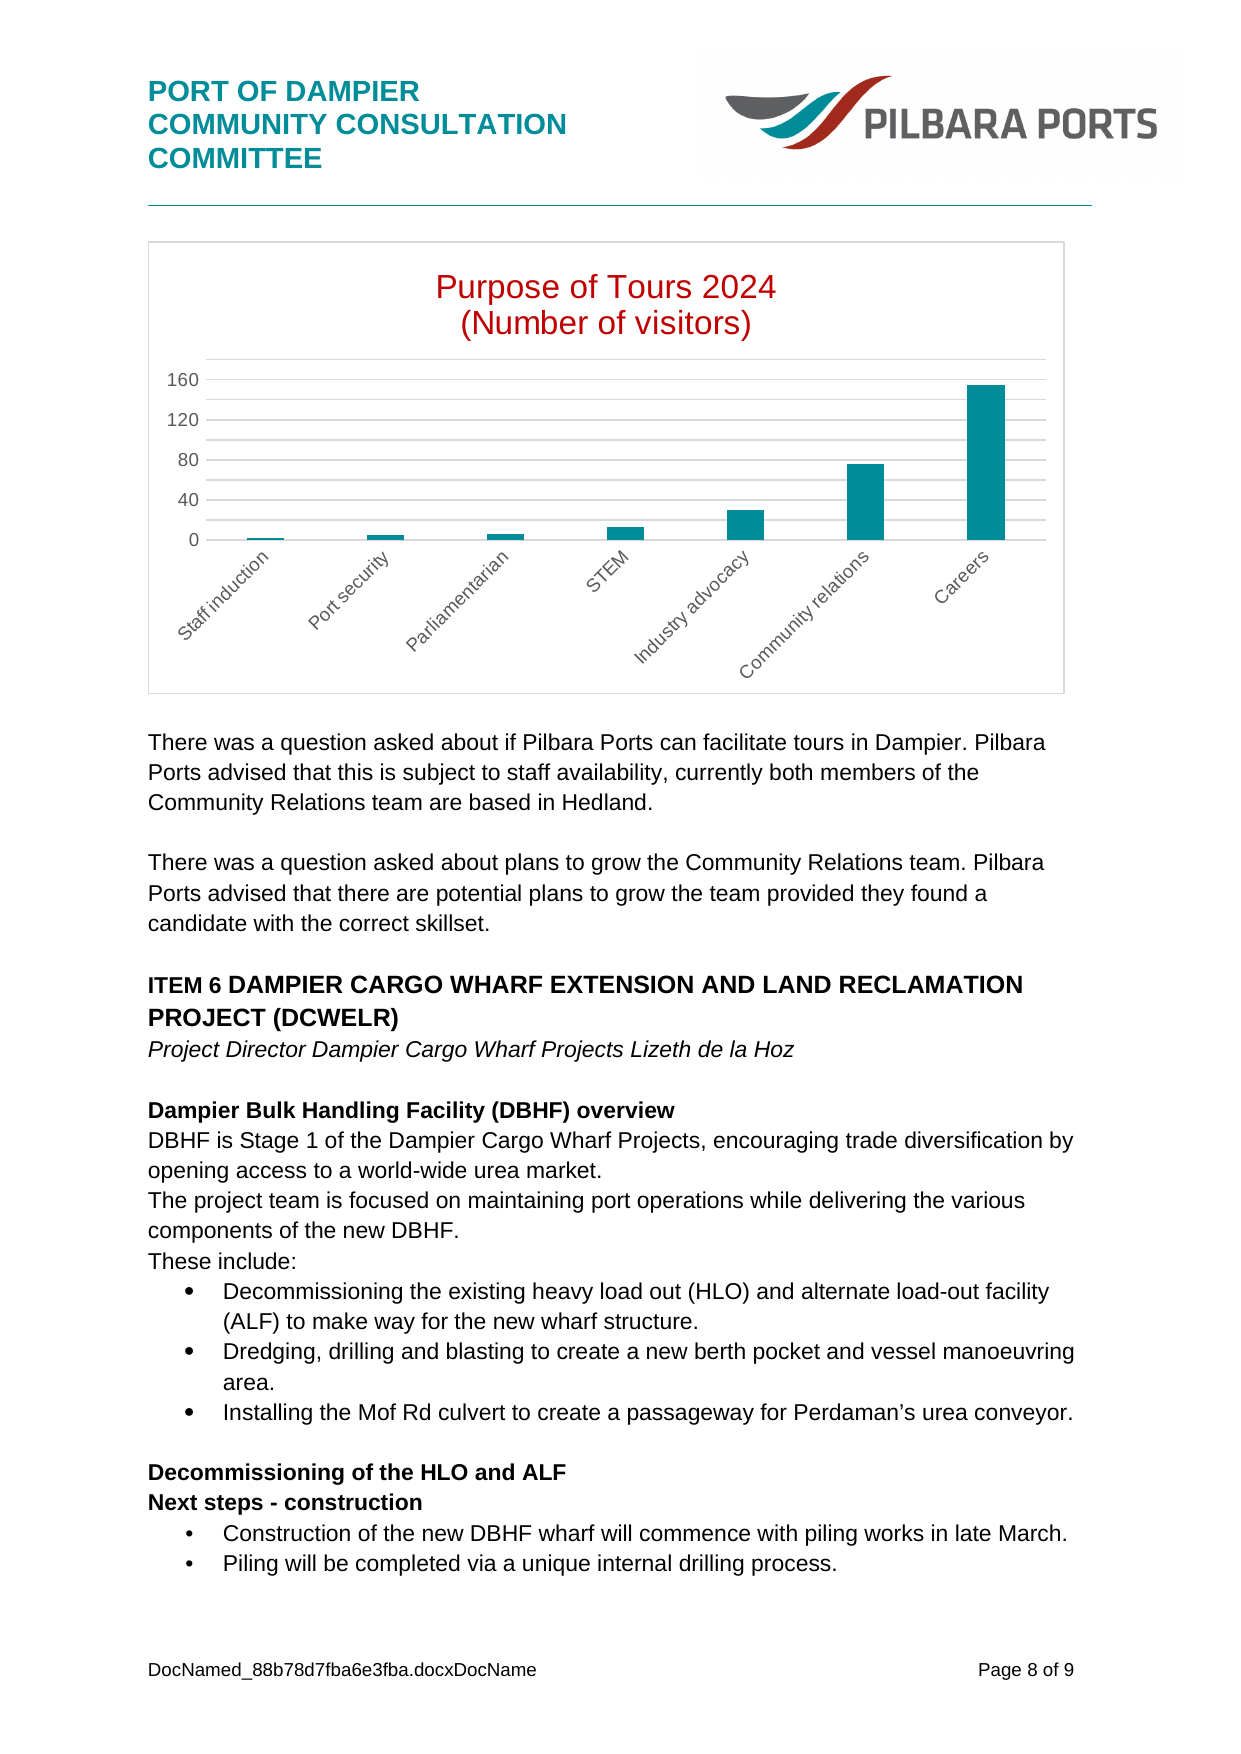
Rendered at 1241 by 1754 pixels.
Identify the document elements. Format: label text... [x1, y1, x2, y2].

list Dredging, drilling and blasting to create a new berth pocket and vessel manoeuvring area. [185, 1338, 1092, 1395]
text The project team is focused on maintaining port operations while delivering the various components of the new DBHF. [148, 1187, 1092, 1244]
list Piling will be completed via a unique internal drilling process. [185, 1550, 1092, 1576]
text Decommissioning of the HLO and ALF [148, 1459, 1092, 1486]
list Installing the Mof Rd culvert to create a passageway for Perdaman’s urea conveyor. [185, 1399, 1092, 1425]
text Dampier Bulk Handling Facility (DBHF) overview [148, 1097, 1092, 1123]
text These include: [148, 1248, 1092, 1274]
text Next steps - construction [148, 1489, 1092, 1516]
list Decommissioning the existing heavy load out (HLO) and alternate load-out facility (ALF) to make way for the new wharf structure. [185, 1278, 1092, 1334]
text There was a question asked about plans to grow the Community Relations team. Pilbara Ports advised that there are potential plans to grow the team provided they found a candidate with the correct skillset. [148, 849, 1092, 936]
text DBHF is Stage 1 of the Dampier Cargo Wharf Projects, encouraging trade diversification by opening access to a world-wide urea market. [148, 1127, 1092, 1183]
text Project Director Dampier Cargo Wharf Projects Lizeth de la Hoz [148, 1036, 1092, 1063]
text There was a question asked about if Pilbara Ports can facilitate tours in Dampier. Pilbara Ports advised that this is subject to staff availability, currently both members of the Community Relations team are based in Hedland. [148, 728, 1092, 815]
picture [696, 46, 1186, 179]
list Construction of the new DBHF wharf will commence with piling works in late March. [185, 1519, 1092, 1546]
text ITEM 6 DAMPIER CARGO WHARF EXTENSION AND LAND RECLAMATION PROJECT (DCWELR) [148, 970, 1092, 1032]
